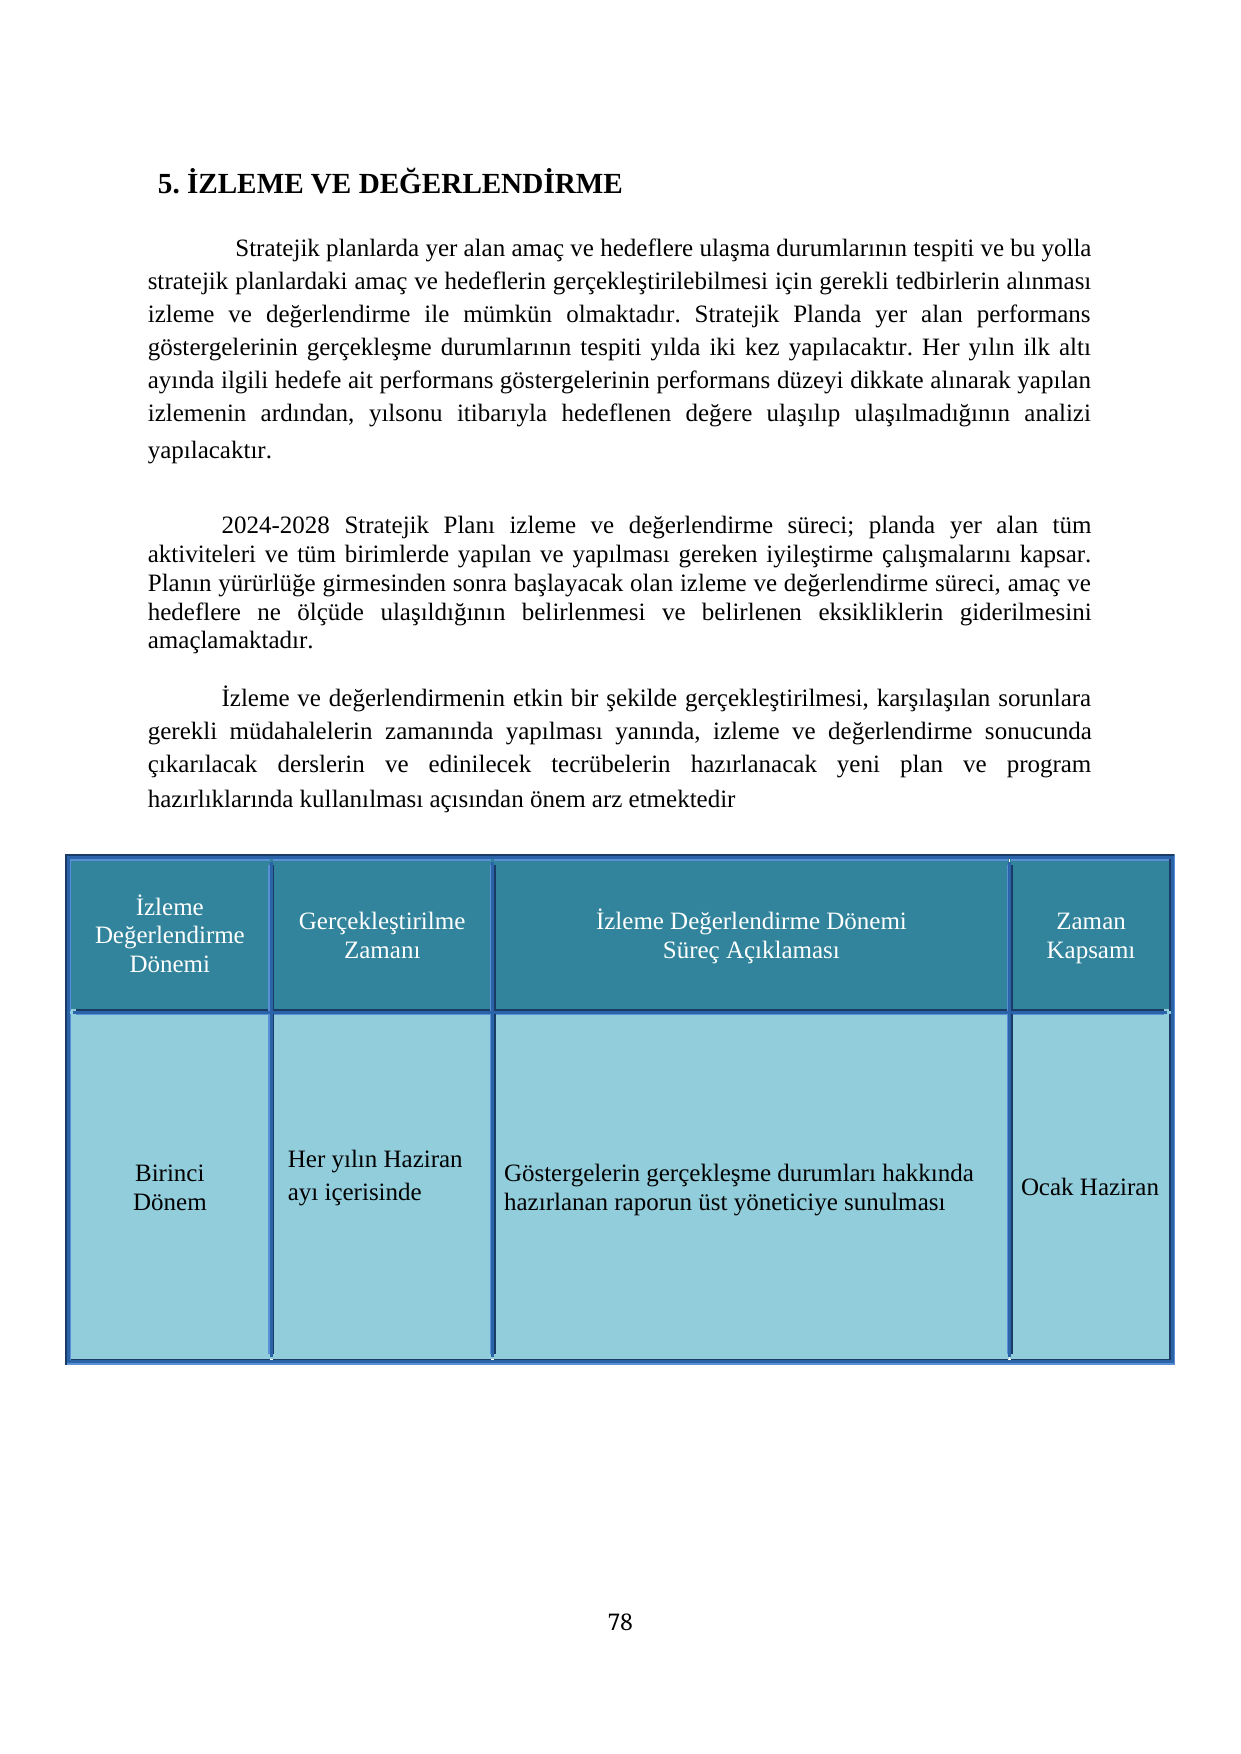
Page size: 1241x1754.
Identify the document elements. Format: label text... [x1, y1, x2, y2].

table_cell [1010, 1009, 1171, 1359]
text İzleme ve değerlendirmenin etkin bir şekilde gerçekleştirilmesi, karşılaşılan sorunlara gerekli müdahalelerin zamanında yapılması yanında, izleme ve değerlendirme sonucunda çıkarılacak derslerin ve edinilecek tecrübelerin hazırlanacak yeni plan ve program hazırlıklarında kullanılması açısından önem arz etmektedir [148, 683, 1092, 814]
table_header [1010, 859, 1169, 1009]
text 2024-2028 Stratejik Planı izleme ve değerlendirme süreci; planda yer alan tüm aktiviteleri ve tüm birimlerde yapılan ve yapılması gereken iyileştirme çalışmalarını kapsar. Planın yürürlüğe girmesinden sonra başlayacak olan izleme ve değerlendirme süreci, amaç ve hedeflere ne ölçüde ulaşıldığının belirlenmesi ve belirlenen eksikliklerin giderilmesini amaçlamaktadır. [148, 511, 1092, 654]
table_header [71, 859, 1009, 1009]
text Stratejik planlarda yer alan amaç ve hedeflere ulaşma durumlarının tespiti ve bu yolla stratejik planlardaki amaç ve hedeflerin gerçekleştirilebilmesi için gerekli tedbirlerin alınması izleme ve değerlendirme ile mümkün olmaktadır. Stratejik Planda yer alan performans göstergelerinin gerçekleşme durumlarının tespiti yılda iki kez yapılacaktır. Her yılın ilk altı ayında ilgili hedefe ait performans göstergelerinin performans düzeyi dikkate alınarak yapılan izlemenin ardından, yılsonu itibarıyla hedeflenen değere ulaşılıp ulaşılmadığının analizi yapılacaktır. [148, 233, 1092, 466]
subtitle 5. İZLEME VE DEĞERLENDİRME [158, 167, 1076, 200]
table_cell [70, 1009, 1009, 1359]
